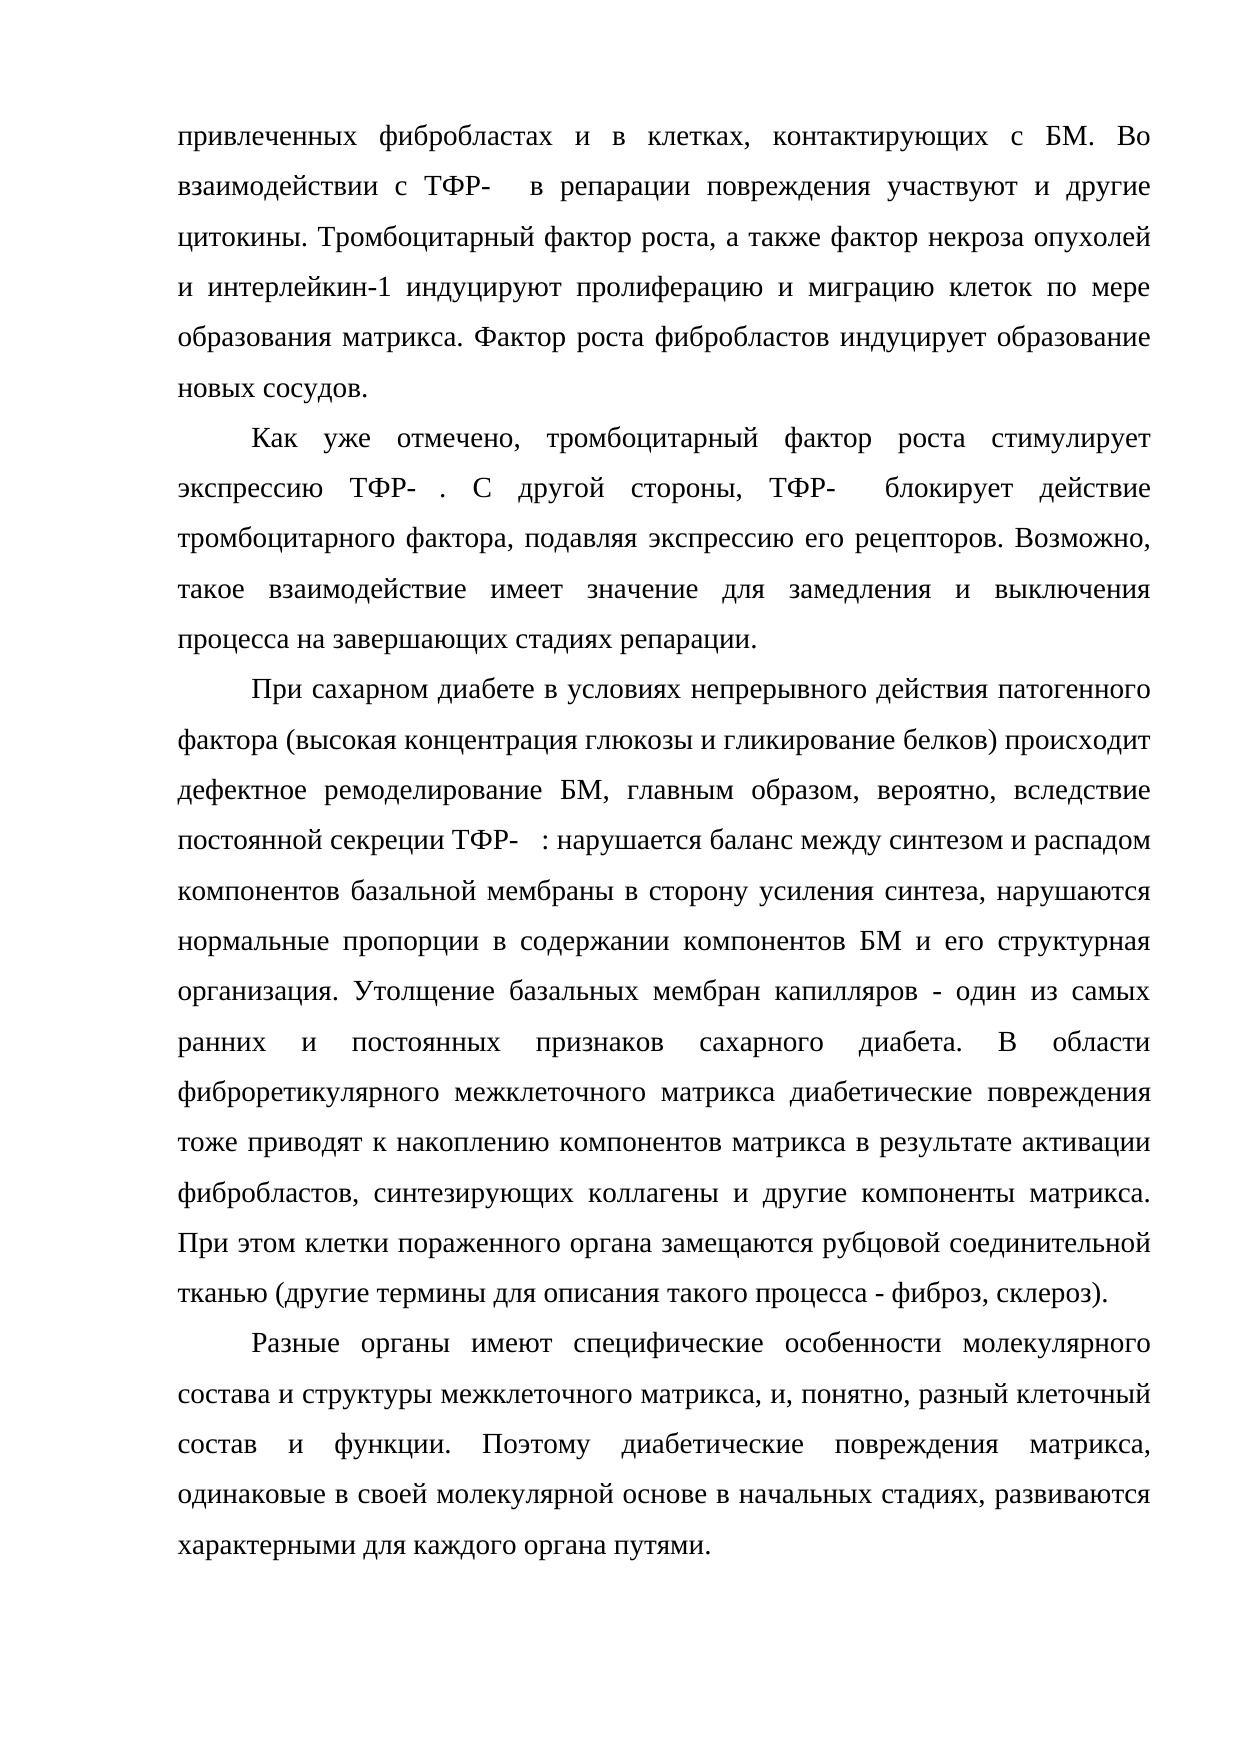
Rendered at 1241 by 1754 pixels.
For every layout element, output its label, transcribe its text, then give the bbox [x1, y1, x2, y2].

text Как уже отмечено, тромбоцитарный фактор роста стимулирует экспрессию ТФР-. С другой стороны, ТФР- блокирует действие тромбоцитарного фактора, подавляя экспрессию его рецепторов. Возможно, такое взаимодействие имеет значение для замедления и выключения процесса на завершающих стадиях репарации. [177, 420, 1152, 655]
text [177, 118, 1152, 403]
text Разные органы имеют специфические особенности молекулярного состава и структуры межклеточного матрикса, и, понятно, разный клеточный состав и функции. Поэтому диабетические повреждения матрикса, одинаковые в своей молекулярной основе в начальных стадиях, развиваются характерными для каждого органа путями. [177, 1326, 1152, 1560]
text При сахарном диабете в условиях непрерывного действия патогенного фактора (высокая концентрация глюкозы и гликирование белков) происходит дефектное ремоделирование БМ, главным образом, вероятно, вследствие постоянной секреции ТФР-: нарушается баланс между синтезом и распадом компонентов базальной мембраны в сторону усиления синтеза, нарушаются нормальные пропорции в содержании компонентов БМ и его структурная организация. Утолщение базальных мембран капилляров - один из самых ранних и постоянных признаков сахарного диабета. В области фиброретикулярного межклеточного матрикса диабетические повреждения тоже приводят к накоплению компонентов матрикса в результате активации фибробластов, синтезирующих коллагены и другие компоненты матрикса. При этом клетки пораженного органа замещаются рубцовой соединительной тканью (другие термины для описания такого процесса - фиброз, склероз). [177, 672, 1152, 1309]
